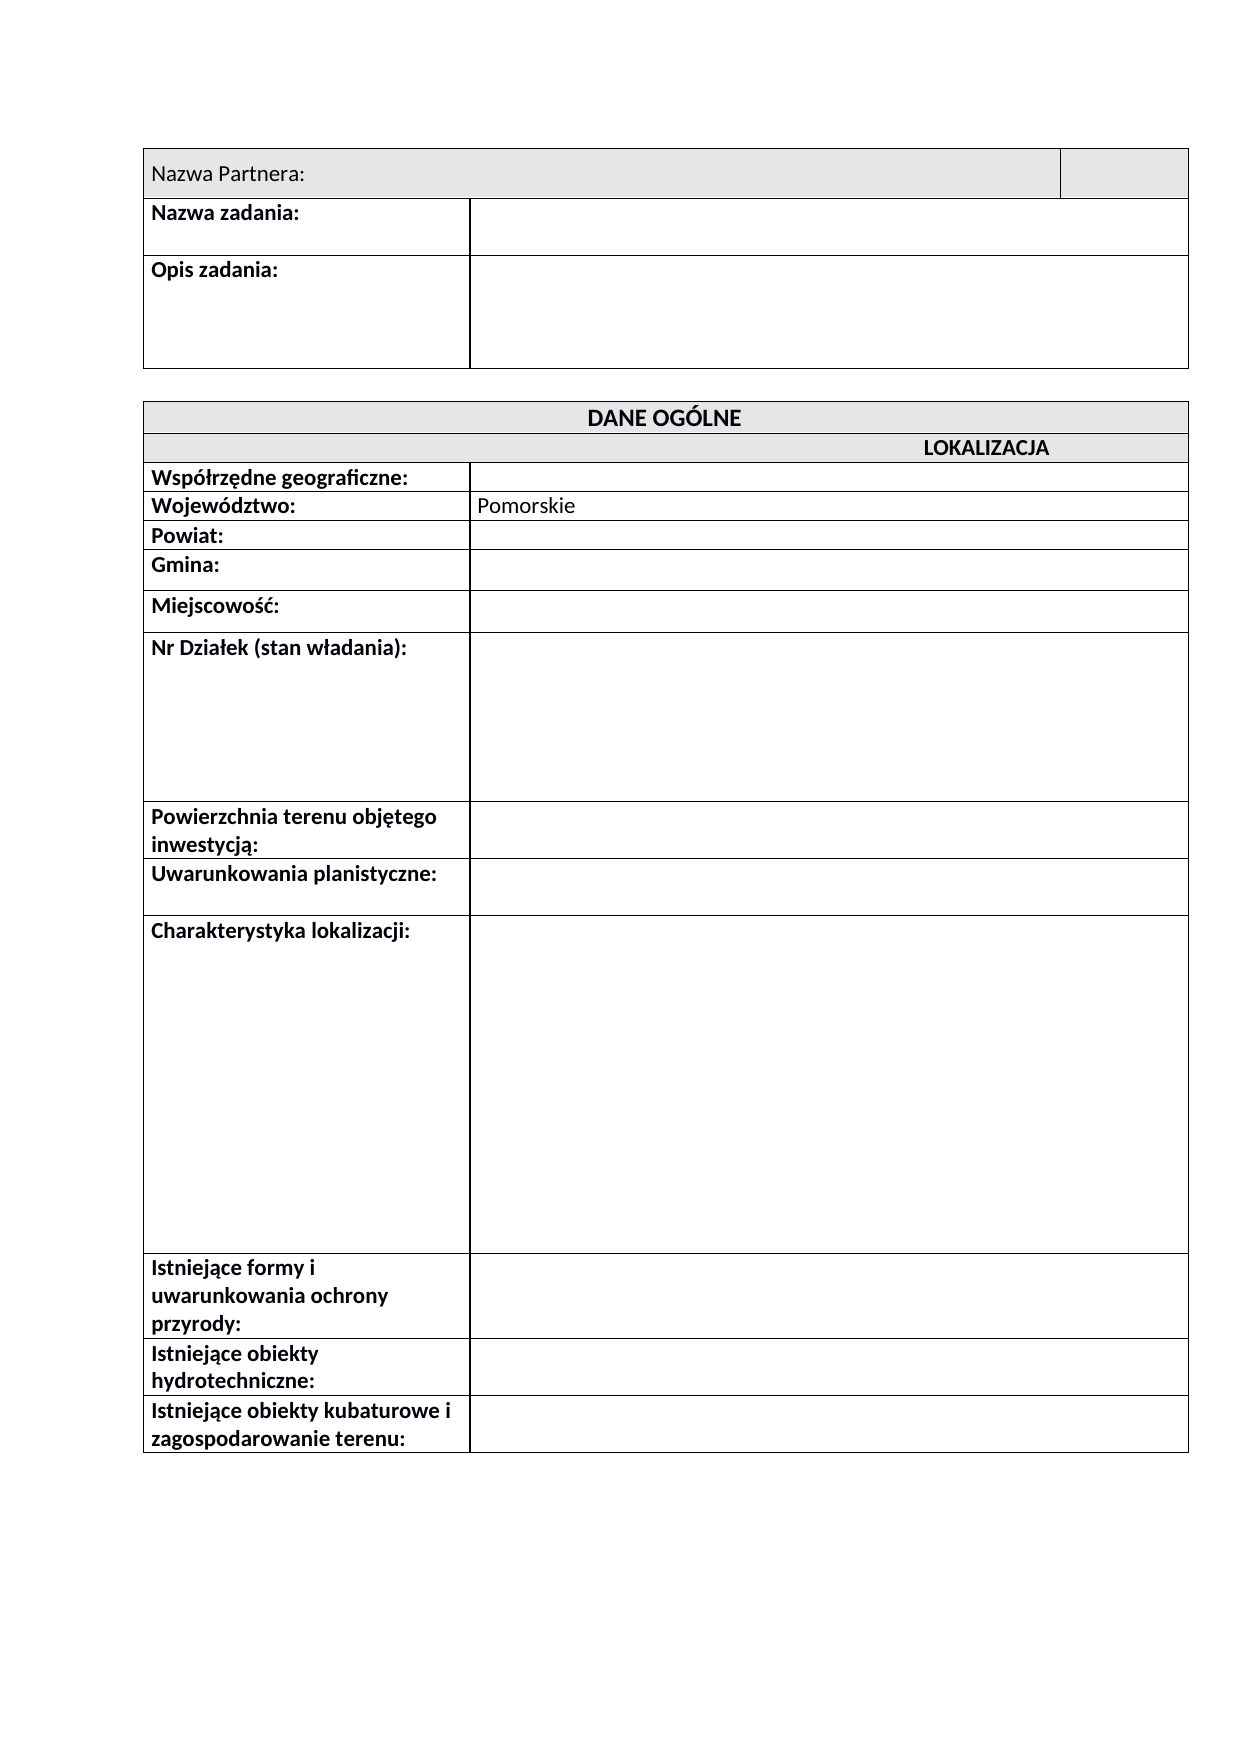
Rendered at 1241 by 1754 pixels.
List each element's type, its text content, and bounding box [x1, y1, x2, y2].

table_cell Nazwa zadania: [144, 199, 469, 254]
table_cell LOKALIZACJA [144, 434, 1060, 462]
table_cell [471, 591, 1188, 632]
table_cell [471, 199, 1188, 254]
table_cell [471, 802, 1188, 858]
table_cell [471, 1396, 1188, 1452]
table_cell [471, 521, 1188, 549]
table_cell Opis zadania: [144, 256, 469, 368]
table_cell [1060, 434, 1188, 462]
table_header DANE OGÓLNE [144, 402, 1188, 432]
table_header Nazwa Partnera: [144, 149, 1060, 197]
table_cell Istniejące obiekty kubaturowe i zagospodarowanie terenu: [144, 1396, 469, 1452]
table_cell Charakterystyka lokalizacji: [144, 916, 469, 1252]
table_cell Miejscowość: [144, 591, 469, 632]
table_cell Istniejące formy i uwarunkowania ochrony przyrody: [144, 1254, 469, 1338]
table_cell [471, 550, 1188, 590]
table_cell Współrzędne geograficzne: [144, 463, 469, 491]
table_cell [471, 633, 1188, 801]
table_cell Nr Działek (stan władania): [144, 633, 469, 801]
table_cell Powiat: [144, 521, 469, 549]
table_cell Gmina: [144, 550, 469, 590]
table_cell Istniejące obiekty hydrotechniczne: [144, 1339, 469, 1395]
table_cell [471, 859, 1188, 915]
table_cell Powierzchnia terenu objętego inwestycją: [144, 802, 469, 858]
table_cell [471, 463, 1188, 491]
table_cell [471, 1254, 1188, 1338]
table_cell Pomorskie [471, 492, 1188, 520]
table_cell Uwarunkowania planistyczne: [144, 859, 469, 915]
table_cell [471, 916, 1188, 1252]
table_cell [471, 256, 1188, 368]
table_cell [471, 1339, 1188, 1395]
table_cell Województwo: [144, 492, 469, 520]
table_header [1061, 149, 1188, 197]
